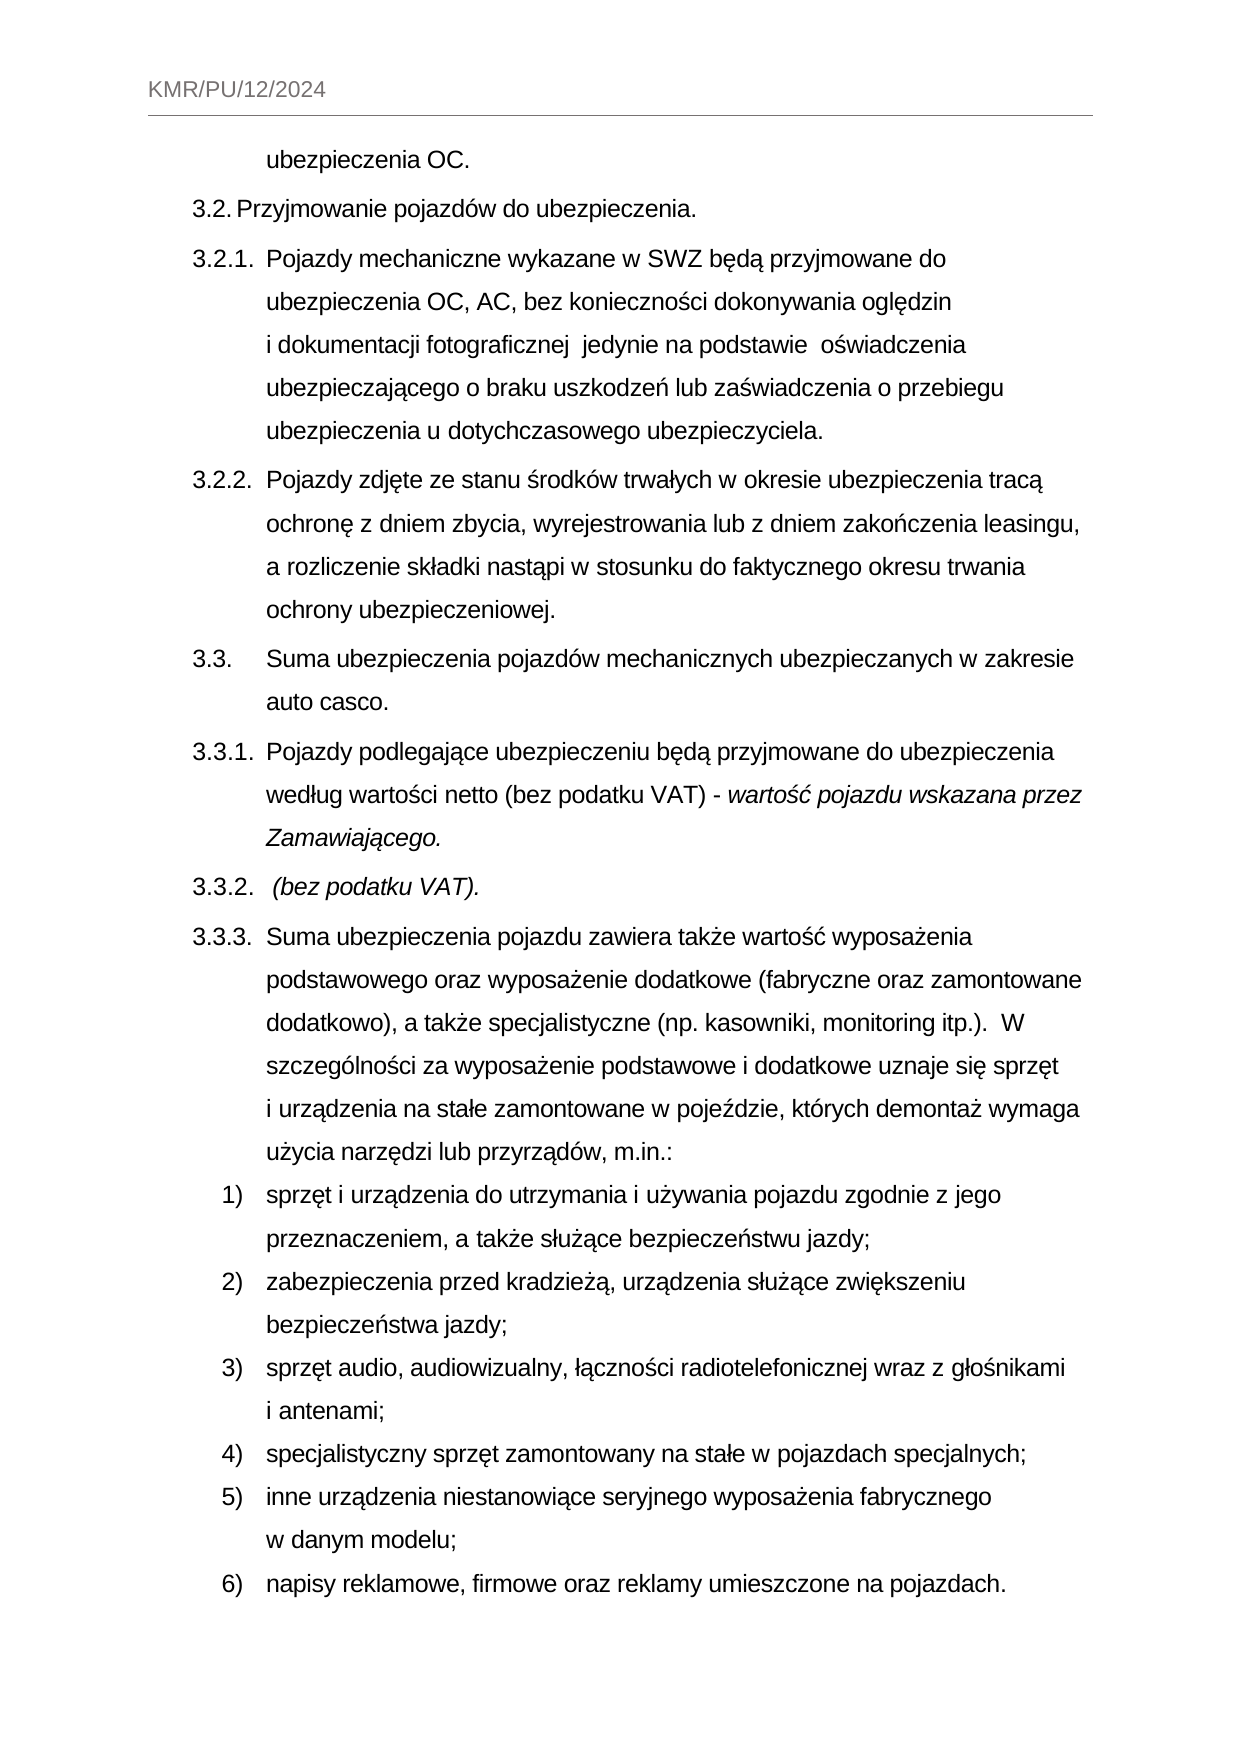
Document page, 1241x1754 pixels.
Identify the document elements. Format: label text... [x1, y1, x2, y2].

list (bez podatku VAT). [192, 872, 1093, 901]
list sprzęt audio, audiowizualny, łączności radiotelefonicznej wraz z głośnikami i antenami; [221, 1353, 1093, 1425]
list inne urządzenia niestanowiące seryjnego wyposażenia fabrycznego w danym modelu; [221, 1482, 1093, 1554]
list Pojazdy podlegające ubezpieczeniu będą przyjmowane do ubezpieczenia według wartości netto (bez podatku VAT) - wartość pojazdu wskazana przez Zamawiającego. [192, 737, 1093, 852]
list Pojazdy zdjęte ze stanu środków trwałych w okresie ubezpieczenia tracą ochronę z dniem zbycia, wyrejestrowania lub z dniem zakończenia leasingu, a rozliczenie składki nastąpi w stosunku do faktycznego okresu trwania ochrony ubezpieczeniowej. [192, 465, 1093, 623]
list zabezpieczenia przed kradzieżą, urządzenia służące zwiększeniu bezpieczeństwa jazdy; [221, 1267, 1093, 1338]
list Suma ubezpieczenia pojazdów mechanicznych ubezpieczanych w zakresie auto casco. [192, 644, 1093, 716]
list sprzęt i urządzenia do utrzymania i używania pojazdu zgodnie z jego przeznaczeniem, a także służące bezpieczeństwu jazdy; [221, 1180, 1093, 1252]
list napisy reklamowe, firmowe oraz reklamy umieszczone na pojazdach. [221, 1568, 1093, 1597]
list Przyjmowanie pojazdów do ubezpieczenia. [192, 194, 1093, 223]
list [192, 145, 1093, 173]
list Suma ubezpieczenia pojazdu zawiera także wartość wyposażenia podstawowego oraz wyposażenie dodatkowe (fabryczne oraz zamontowane dodatkowo), a także specjalistyczne (np. kasowniki, monitoring itp.). W szczególności za wyposażenie podstawowe i dodatkowe uznaje się sprzęt i urządzenia na stałe zamontowane w pojeździe, których demontaż wymaga użycia narzędzi lub przyrządów, m.in.: [192, 922, 1093, 1166]
list specjalistyczny sprzęt zamontowany na stałe w pojazdach specjalnych; [221, 1439, 1093, 1468]
list Pojazdy mechaniczne wykazane w SWZ będą przyjmowane do ubezpieczenia OC, AC, bez konieczności dokonywania oględzin i dokumentacji fotograficznej jedynie na podstawie oświadczenia ubezpieczającego o braku uszkodzeń lub zaświadczenia o przebiegu ubezpieczenia u dotychczasowego ubezpieczyciela. [192, 243, 1093, 445]
